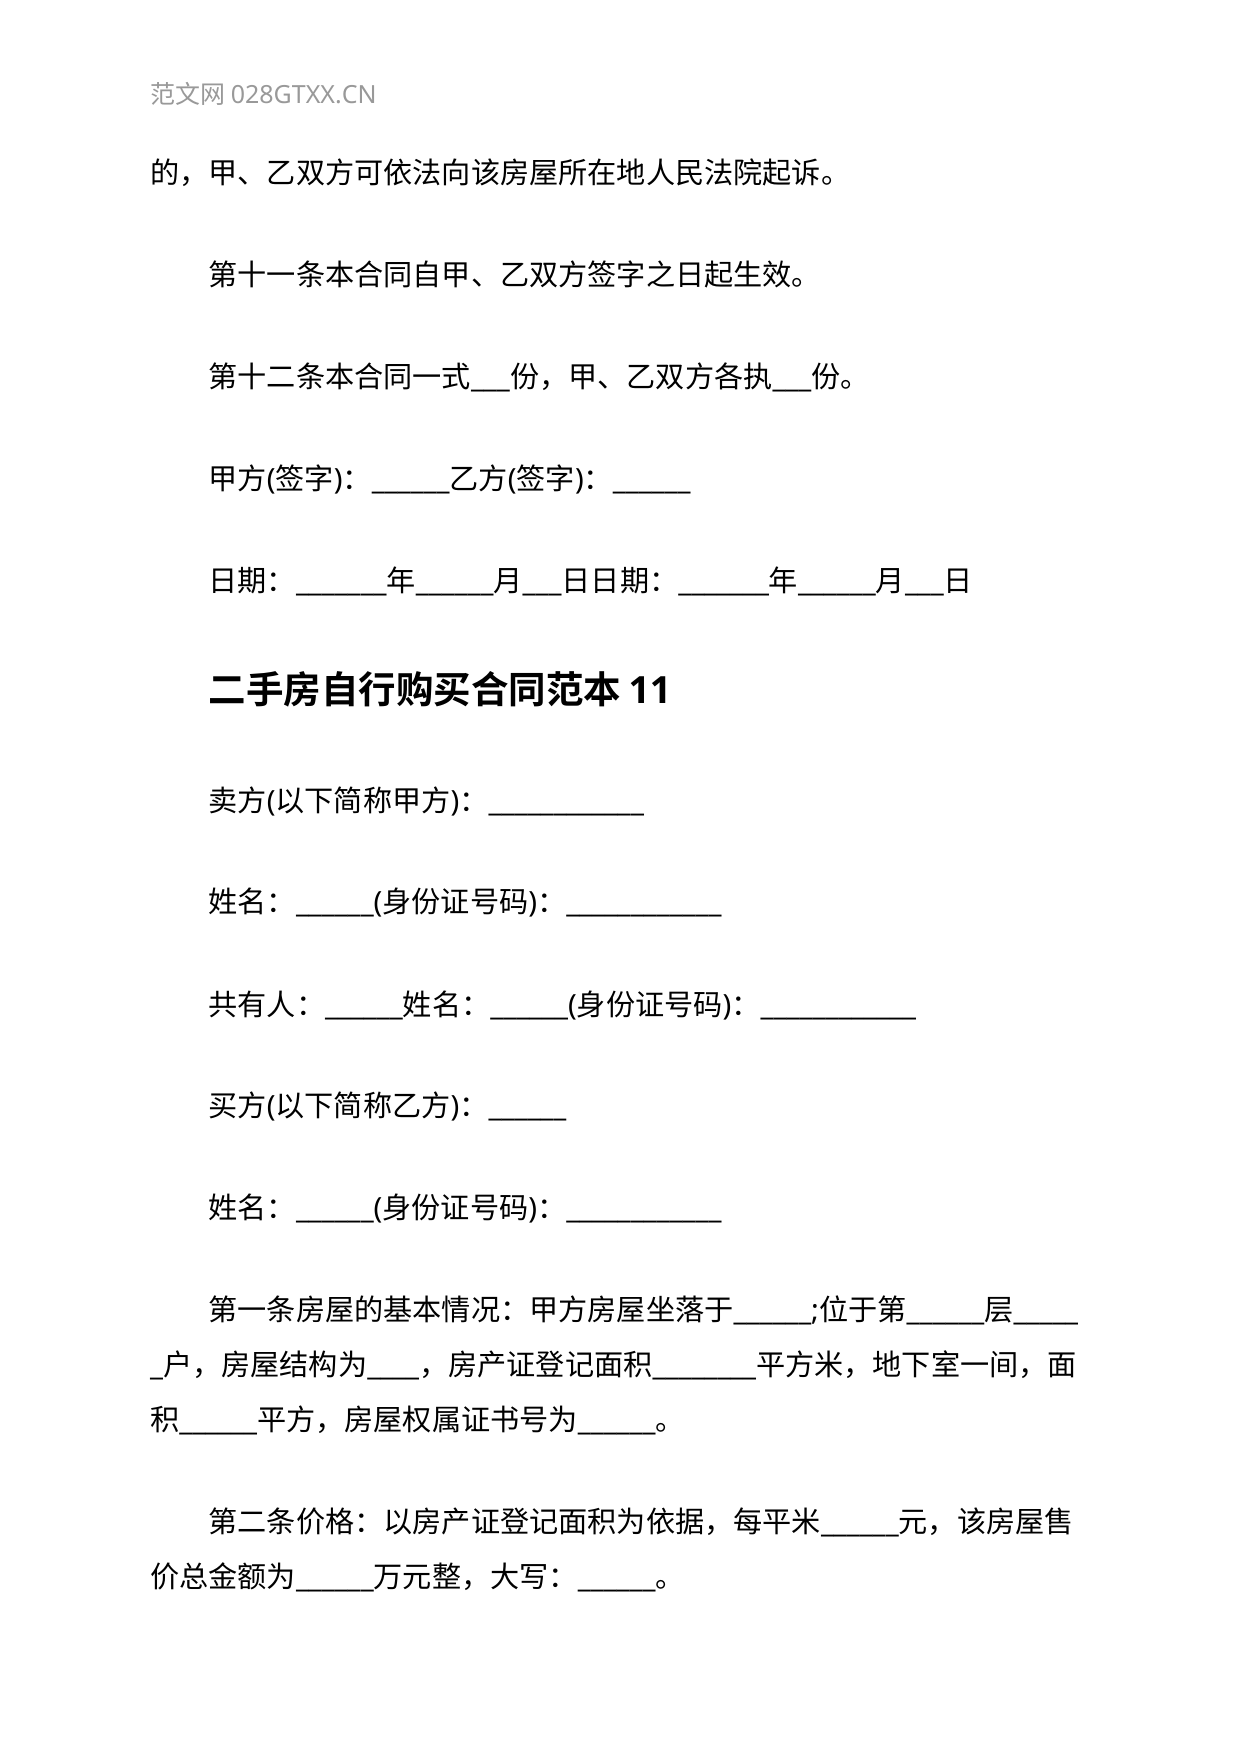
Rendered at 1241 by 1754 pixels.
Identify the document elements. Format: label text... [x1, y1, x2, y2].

text 姓名：______(身份证号码)：____________ [150, 1185, 1090, 1227]
text 卖方(以下简称甲方)：____________ [150, 777, 1090, 819]
text 第二条价格：以房产证登记面积为依据，每平米______元，该房屋售价总金额为______万元整，大写：______。 [150, 1499, 1090, 1596]
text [150, 150, 1090, 192]
text 买方(以下简称乙方)：______ [150, 1083, 1090, 1125]
text 第十二条本合同一式___份，甲、乙双方各执___份。 [150, 353, 1090, 396]
text 第十一条本合同自甲、乙双方签字之日起生效。 [150, 252, 1090, 294]
text 姓名：______(身份证号码)：____________ [150, 879, 1090, 921]
text 日期：_______年______月___日日期：_______年______月___日 [150, 557, 1090, 600]
text 第一条房屋的基本情况：甲方房屋坐落于______;位于第______层______户，房屋结构为____，房产证登记面积________平方米，地下室一间，面积______平方，房屋权属证书号为______。 [150, 1287, 1090, 1439]
text 甲方(签字)：______乙方(签字)：______ [150, 456, 1090, 498]
text 共有人：______姓名：______(身份证号码)：____________ [150, 981, 1090, 1023]
text 二手房自行购买合同范本11 [150, 659, 1090, 714]
